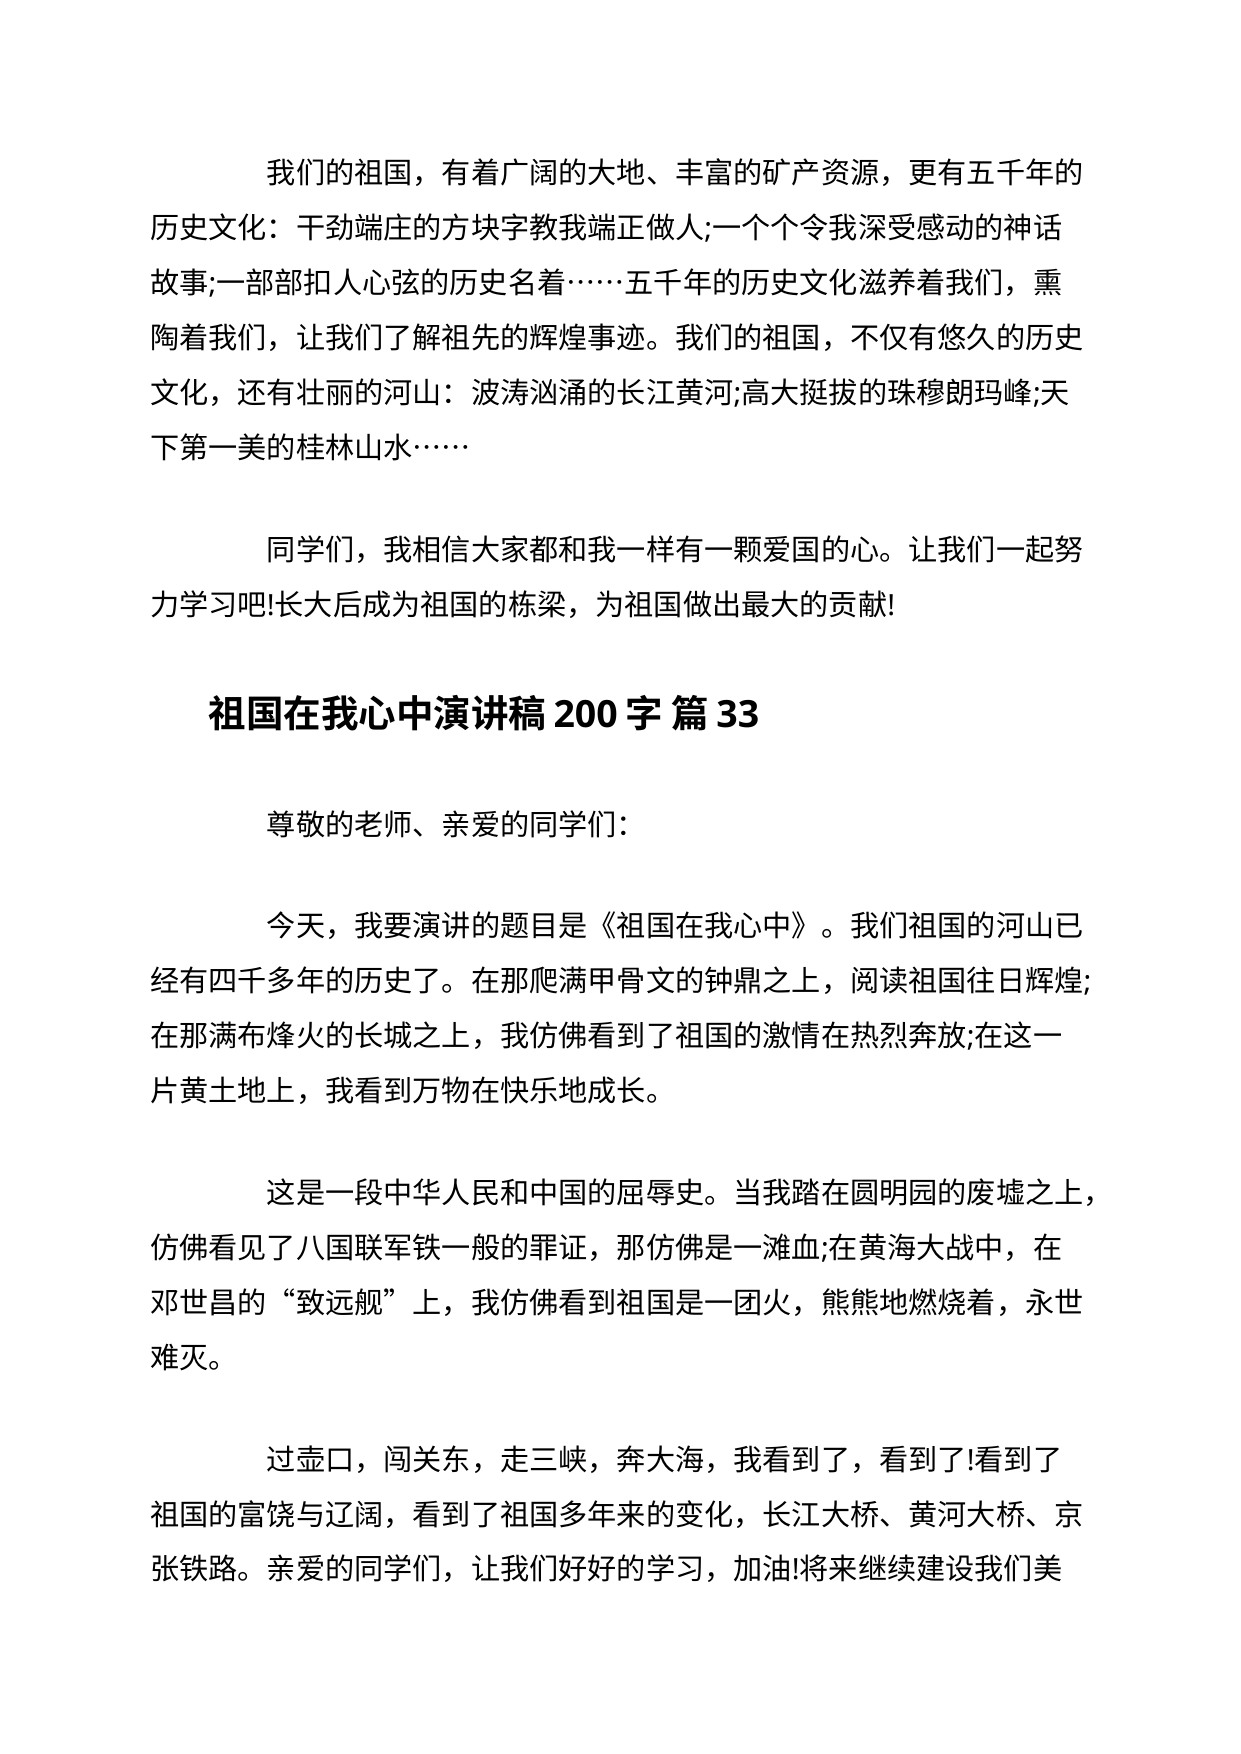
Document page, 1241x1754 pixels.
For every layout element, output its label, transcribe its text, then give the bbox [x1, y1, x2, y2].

text 这是一段中华人民和中国的屈辱史。当我踏在圆明园的废墟之上，仿佛看见了八国联军铁一般的罪证，那仿佛是一滩血;在黄海大战中，在邓世昌的“致远舰”上，我仿佛看到祖国是一团火，熊熊地燃烧着，永世难灭。 [150, 1169, 1090, 1377]
text 今天，我要演讲的题目是《祖国在我心中》。我们祖国的河山已经有四千多年的历史了。在那爬满甲骨文的钟鼎之上，阅读祖国往日辉煌;在那满布烽火的长城之上，我仿佛看到了祖国的激情在热烈奔放;在这一片黄土地上，我看到万物在快乐地成长。 [150, 903, 1090, 1110]
text 我们的祖国，有着广阔的大地、丰富的矿产资源，更有五千年的历史文化：干劲端庄的方块字教我端正做人;一个个令我深受感动的神话故事;一部部扣人心弦的历史名着……五千年的历史文化滋养着我们，熏陶着我们，让我们了解祖先的辉煌事迹。我们的祖国，不仅有悠久的历史文化，还有壮丽的河山：波涛汹涌的长江黄河;高大挺拔的珠穆朗玛峰;天下第一美的桂林山水…… [150, 150, 1090, 467]
text 尊敬的老师、亲爱的同学们： [150, 801, 1090, 843]
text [150, 1436, 1090, 1588]
text 同学们，我相信大家都和我一样有一颗爱国的心。让我们一起努力学习吧!长大后成为祖国的栋梁，为祖国做出最大的贡献! [150, 527, 1090, 624]
text 祖国在我心中演讲稿200字 篇33 [150, 683, 1090, 738]
